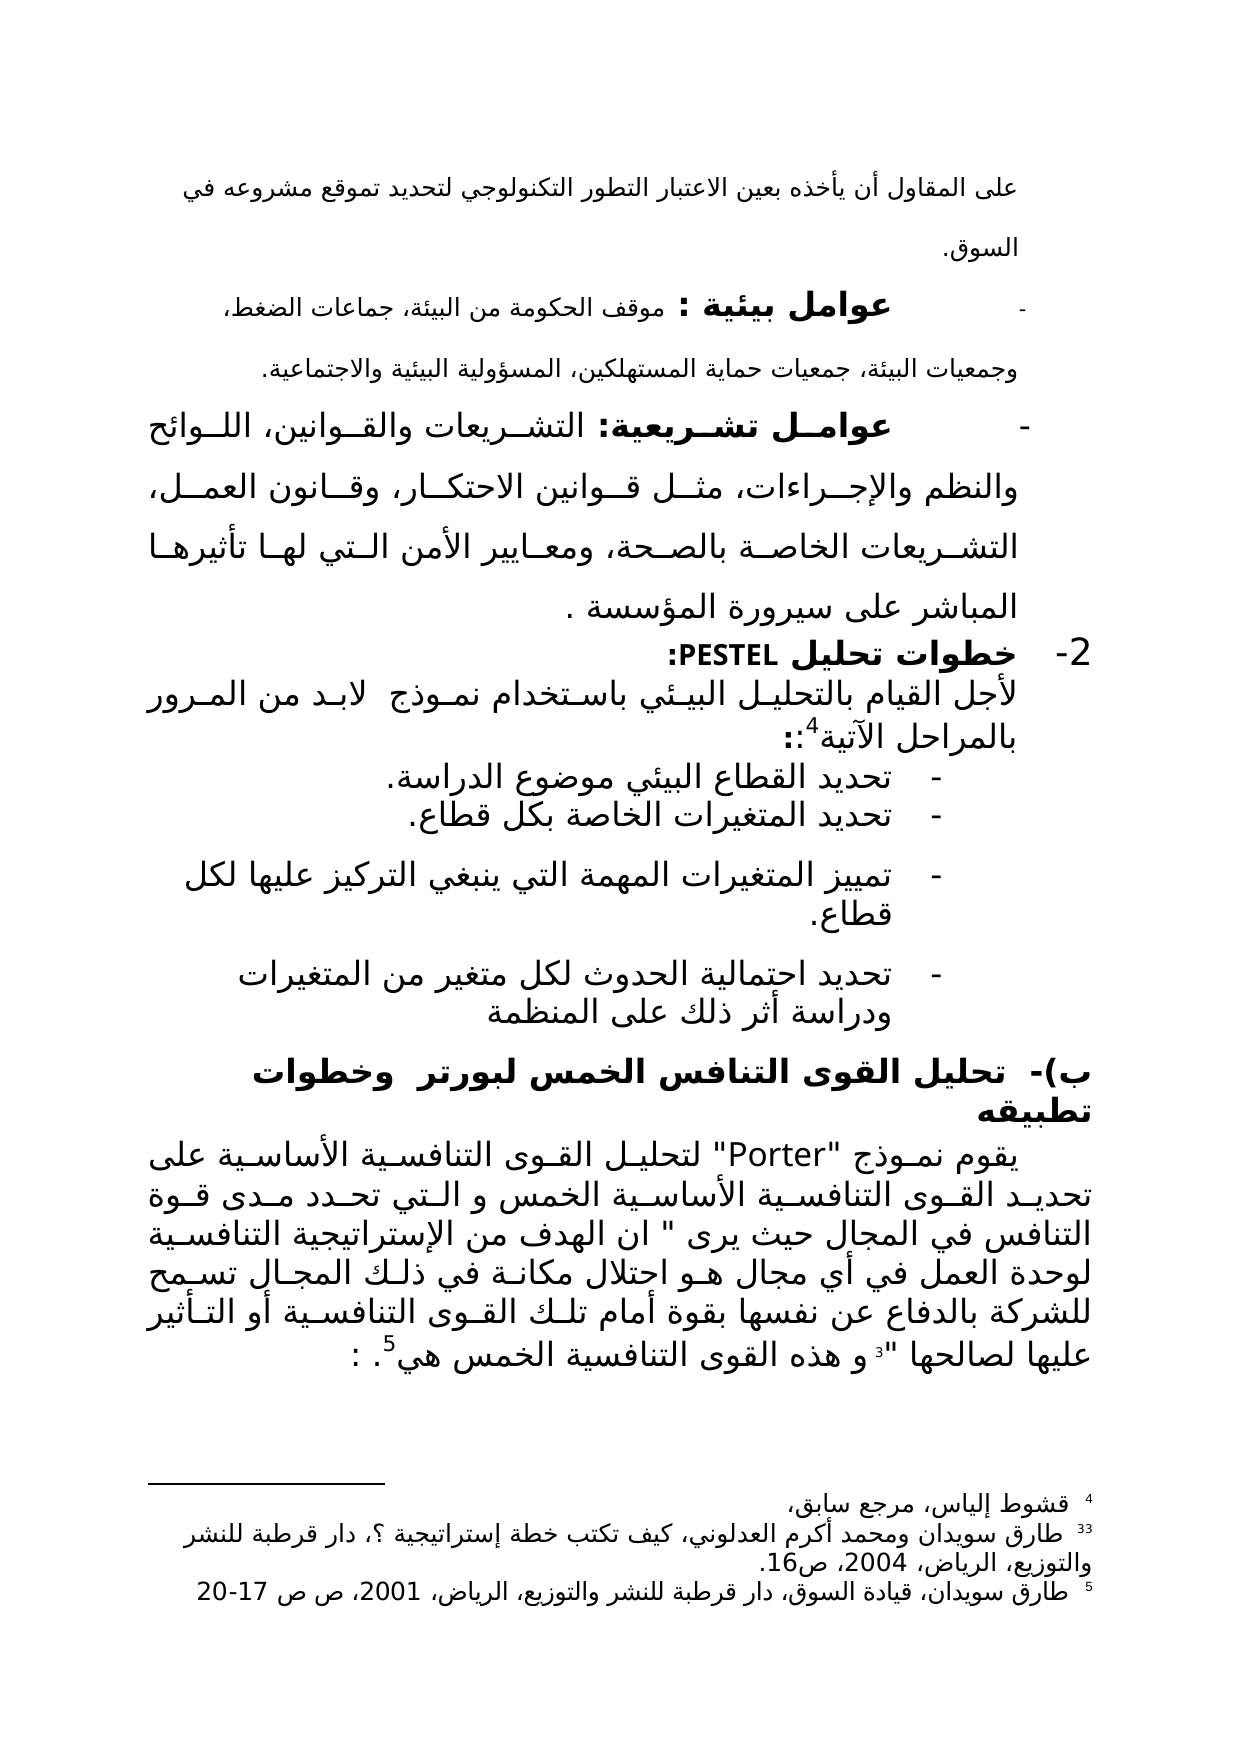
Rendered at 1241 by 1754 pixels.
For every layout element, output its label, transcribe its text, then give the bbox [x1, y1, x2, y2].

list تحديد احتمالية الحدوث لكل متغير من المتغيرات ودراسة أثر ذلك على المنظمة [148, 954, 930, 1032]
list لأجل القيام بالتحليل البيئي باستخدام نموذج لابد من المرور بالمراحل الآتية:: [148, 674, 1018, 757]
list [148, 148, 1019, 268]
text ب)- تحليل القوى التنافس الخمس لبورتر وخطوات تطبيقه [148, 1053, 1093, 1130]
list خطوات تحليل PESTEL: [148, 631, 1055, 674]
list تحديد المتغيرات الخاصة بكل قطاع. [148, 796, 930, 835]
list عوامل تشريعية: التشريعات والقوانين، اللوائح والنظم والإجراءات، مثل قوانين الاحتكار، وقانون العمل، التشريعات الخاصة بالصحة، ومعايير الأمن التي لها تأثيرها المباشر على سيرورة المؤسسة . [148, 389, 1019, 631]
text يقوم نموذج "Porter" لتحليل القوى التنافسية الأساسية على تحديد القوى التنافسية الأساسية الخمس و التي تحدد مدى قوة التنافس في المجال حيث يرى " ان الهدف من الإستراتيجية التنافسية لوحدة العمل في أي مجال هو احتلال مكانة في ذلك المجال تسمح للشركة بالدفاع عن نفسها بقوة أمام تلك القوى التنافسية أو التأثير عليها لصالحها "3 و هذه القوى التنافسية الخمس هي. : [148, 1130, 1093, 1375]
list تمييز المتغيرات المهمة التي ينبغي التركيز عليها لكل قطاع. [148, 856, 930, 933]
list عوامل بيئية : موقف الحكومة من البيئة، جماعات الضغط، وجمعيات البيئة، جمعيات حماية المستهلكين، المسؤولية البيئية والاجتماعية. [148, 268, 1019, 389]
list تحديد القطاع البيئي موضوع الدراسة. [148, 757, 930, 796]
